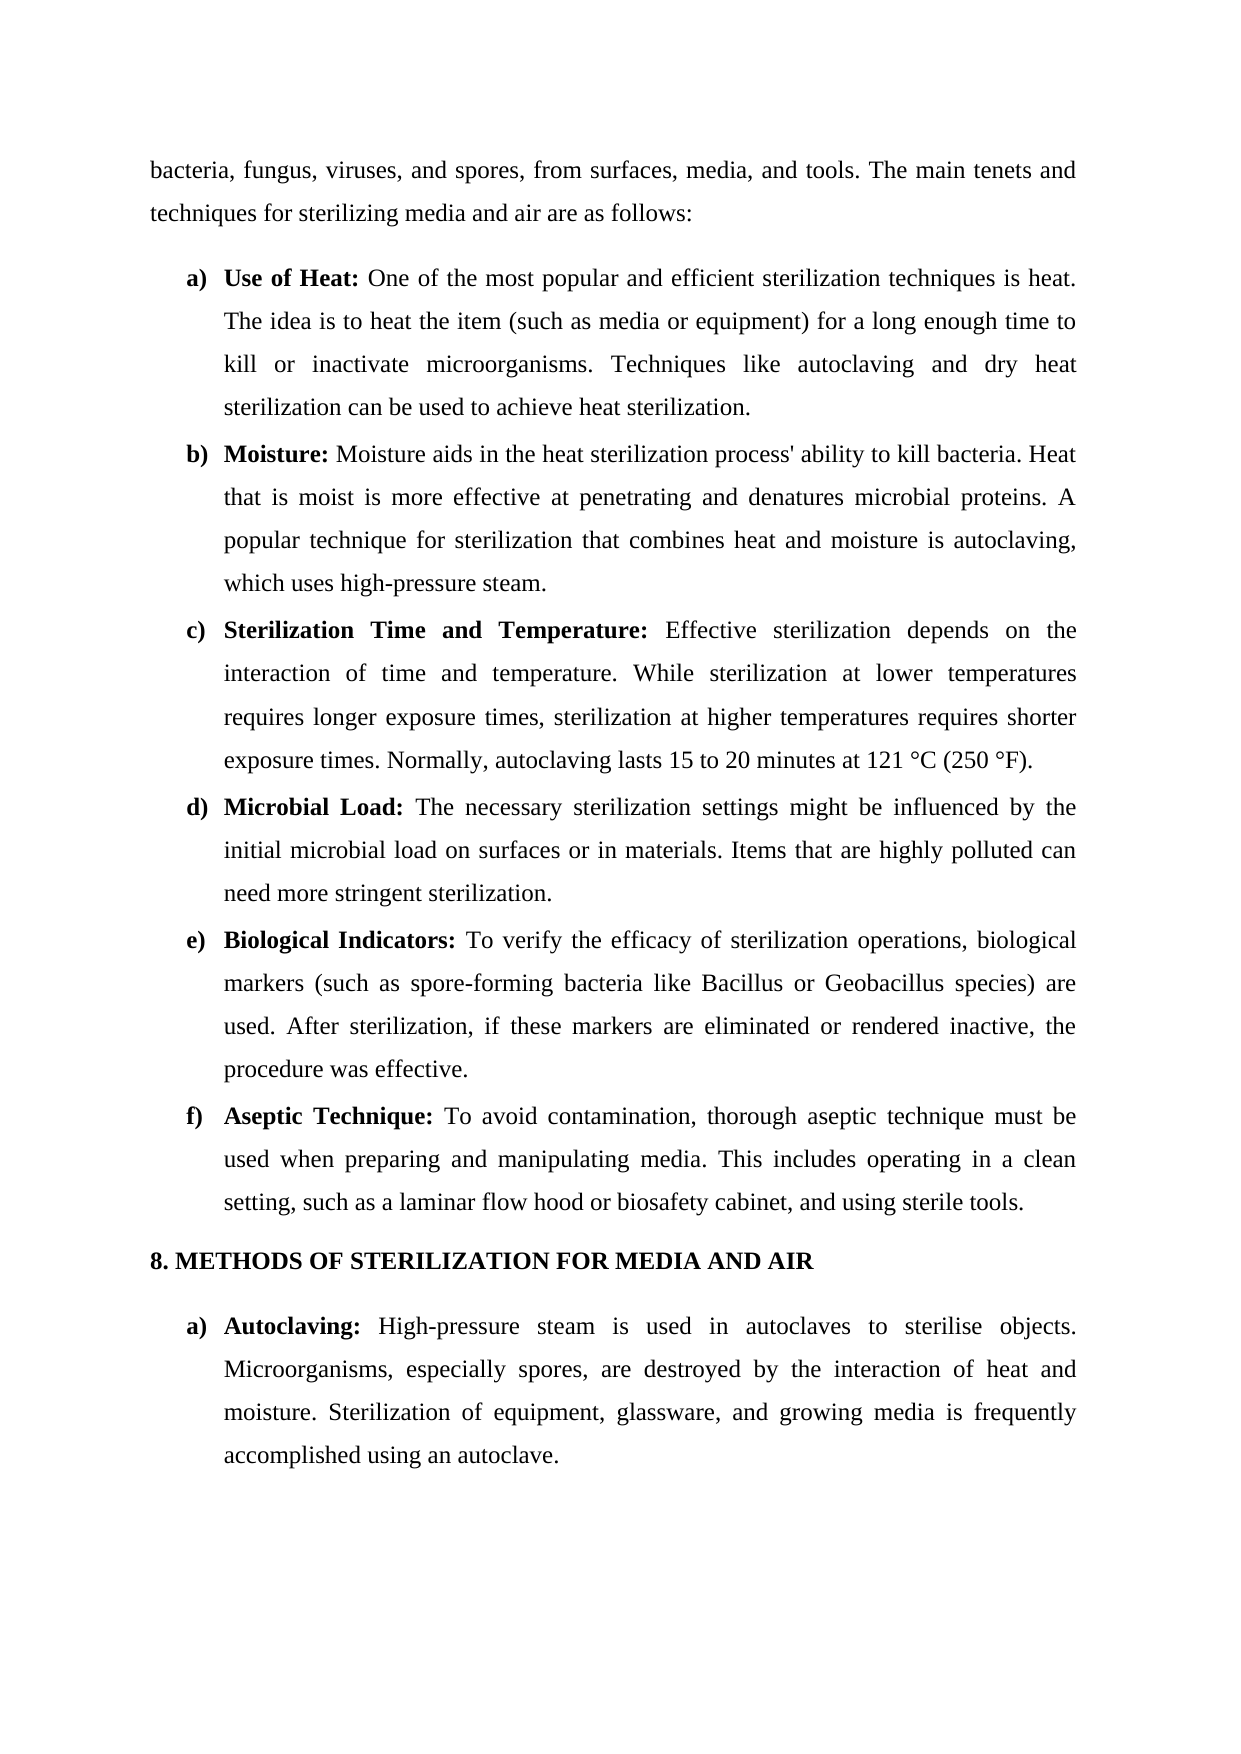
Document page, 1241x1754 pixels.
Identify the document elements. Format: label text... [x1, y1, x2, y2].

list Use of Heat: One of the most popular and efficient sterilization techniques is heat. The idea is to heat the item (such as media or equipment) for a long enough time to kill or inactivate microorganisms. Techniques like autoclaving and dry heat sterilization can be used to achieve heat sterilization. [186, 263, 1077, 421]
text 8. METHODS OF STERILIZATION FOR MEDIA AND AIR [150, 1246, 1078, 1275]
list Autoclaving: High-pressure steam is used in autoclaves to sterilise objects. Microorganisms, especially spores, are destroyed by the interaction of heat and moisture. Sterilization of equipment, glassware, and growing media is frequently accomplished using an autoclave. [186, 1311, 1077, 1469]
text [150, 155, 1077, 227]
list Biological Indicators: To verify the efficacy of sterilization operations, biological markers (such as spore-forming bacteria like Bacillus or Geobacillus species) are used. After sterilization, if these markers are eliminated or rendered inactive, the procedure was effective. [186, 925, 1077, 1083]
list Microbial Load: The necessary sterilization settings might be influenced by the initial microbial load on surfaces or in materials. Items that are highly polluted can need more stringent sterilization. [186, 792, 1077, 907]
list Sterilization Time and Temperature: Effective sterilization depends on the interaction of time and temperature. While sterilization at lower temperatures requires longer exposure times, sterilization at higher temperatures requires shorter exposure times. Normally, autoclaving lasts 15 to 20 minutes at 121 °C (250 °F). [186, 615, 1077, 773]
list Aseptic Technique: To avoid contamination, thorough aseptic technique must be used when preparing and manipulating media. This includes operating in a clean setting, such as a laminar flow hood or biosafety cabinet, and using sterile tools. [186, 1101, 1077, 1216]
list Moisture: Moisture aids in the heat sterilization process' ability to kill bacteria. Heat that is moist is more effective at penetrating and denatures microbial proteins. A popular technique for sterilization that combines heat and moisture is autoclaving, which uses high-pressure steam. [186, 439, 1077, 597]
